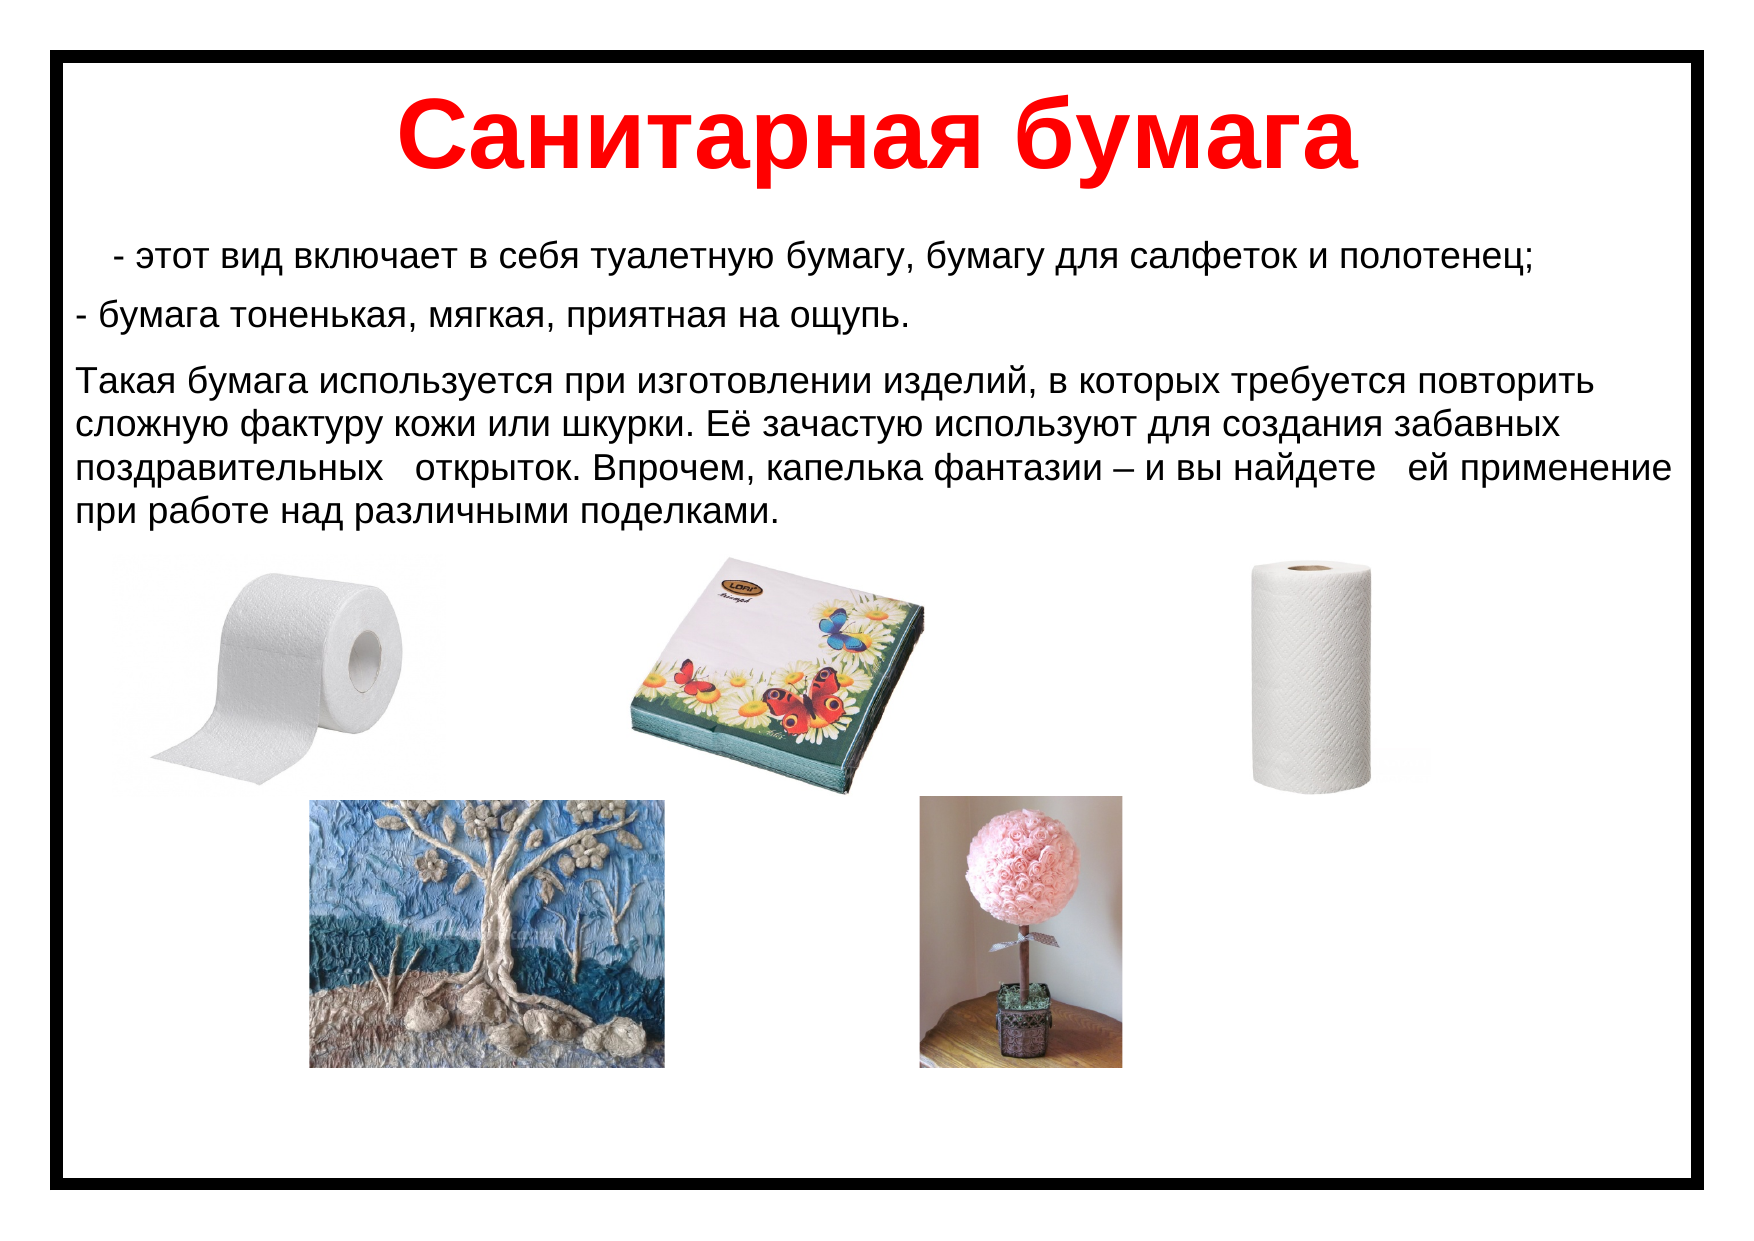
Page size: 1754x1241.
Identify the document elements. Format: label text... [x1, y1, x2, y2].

text - этот вид включает в себя туалетную бумагу, бумагу для салфеток и полотенец; [75, 233, 1679, 276]
text Санитарная бумага [75, 75, 1679, 190]
text Такая бумага используется при изготовлении изделий, в которых требуется повторить сложную фактуру кожи или шкурки. Её зачастую используют для создания забавных поздравительных открыток. Впрочем, капелька фантазии – и вы найдете ей применение при работе над различными поделками. [75, 358, 1679, 531]
picture [1181, 554, 1441, 797]
text - бумага тоненькая, мягкая, приятная на ощупь. [75, 292, 1679, 335]
picture [309, 800, 665, 1068]
picture [626, 554, 1123, 1068]
picture [112, 554, 446, 797]
